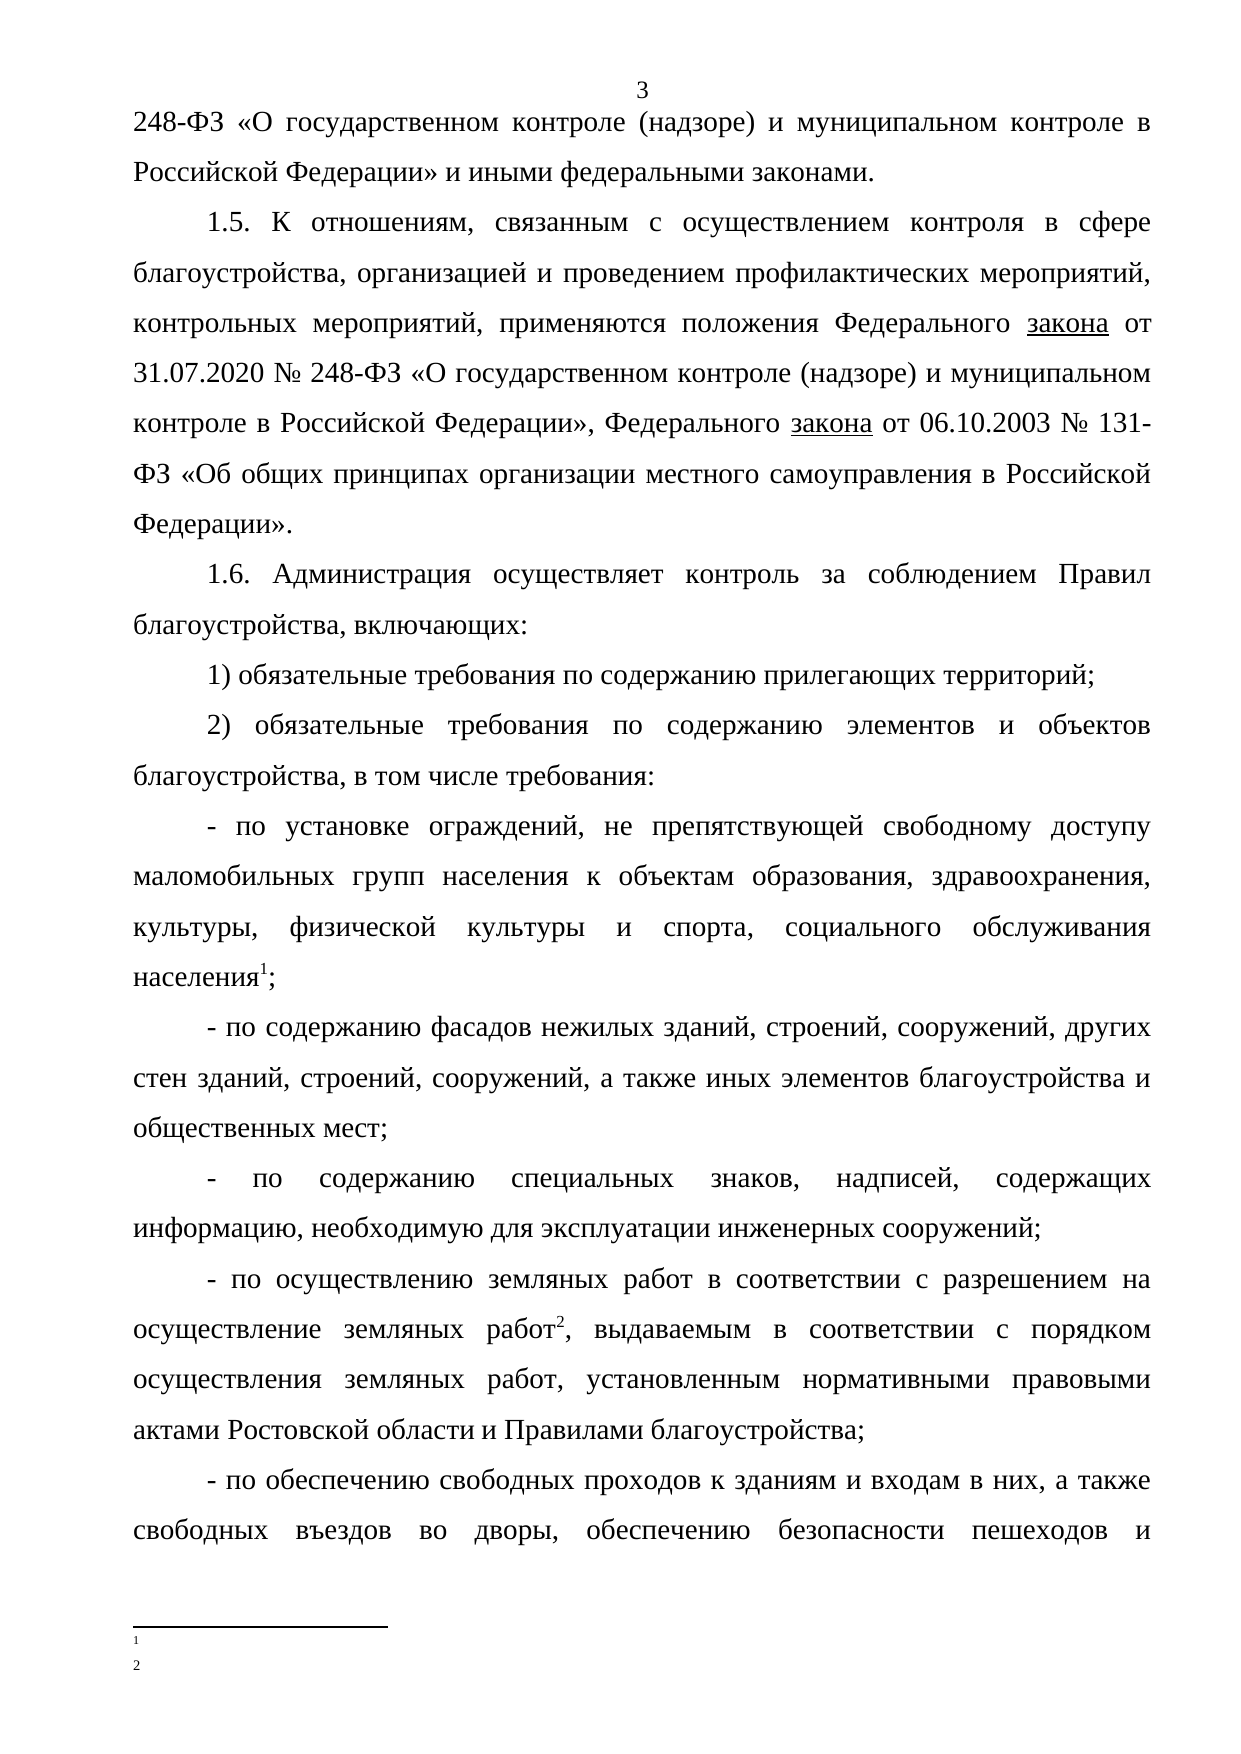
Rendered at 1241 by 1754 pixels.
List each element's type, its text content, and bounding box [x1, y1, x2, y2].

text - по установке ограждений, не препятствующей свободному доступу маломобильных групп населения к объектам образования, здравоохранения, культуры, физической культуры и спорта, социального обслуживания населения; [133, 808, 1152, 993]
text 2) обязательные требования по содержанию элементов и объектов благоустройства, в том числе требования: [133, 707, 1152, 791]
text 1.5. К отношениям, связанным с осуществлением контроля в сфере благоустройства, организацией и проведением профилактических мероприятий, контрольных мероприятий, применяются положения Федерального закона от 31.07.2020 № 248-ФЗ «О государственном контроле (надзоре) и муниципальном контроле в Российской Федерации», Федерального закона от 06.10.2003 № 131-ФЗ «Об общих принципах организации местного самоуправления в Российской Федерации». [133, 204, 1152, 540]
text - по содержанию специальных знаков, надписей, содержащих информацию, необходимую для эксплуатации инженерных сооружений; [133, 1160, 1152, 1244]
text - по содержанию фасадов нежилых зданий, строений, сооружений, других стен зданий, строений, сооружений, а также иных элементов благоустройства и общественных мест; [133, 1009, 1152, 1060]
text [133, 104, 1152, 188]
text - по осуществлению земляных работ в соответствии с разрешением на осуществление земляных работ, выдаваемым в соответствии с порядком осуществления земляных работ, установленным нормативными правовыми актами Ростовской области и Правилами благоустройства; [133, 1261, 1152, 1445]
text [133, 1462, 1152, 1546]
text 1) обязательные требования по содержанию прилегающих территорий; [133, 657, 1152, 691]
text - по содержанию фасадов нежилых зданий, строений, сооружений, других стен зданий, строений, сооружений, а также иных элементов благоустройства и общественных мест; [133, 1093, 1152, 1143]
text 1.6. Администрация осуществляет контроль за соблюдением Правил благоустройства, включающих: [133, 557, 1152, 640]
